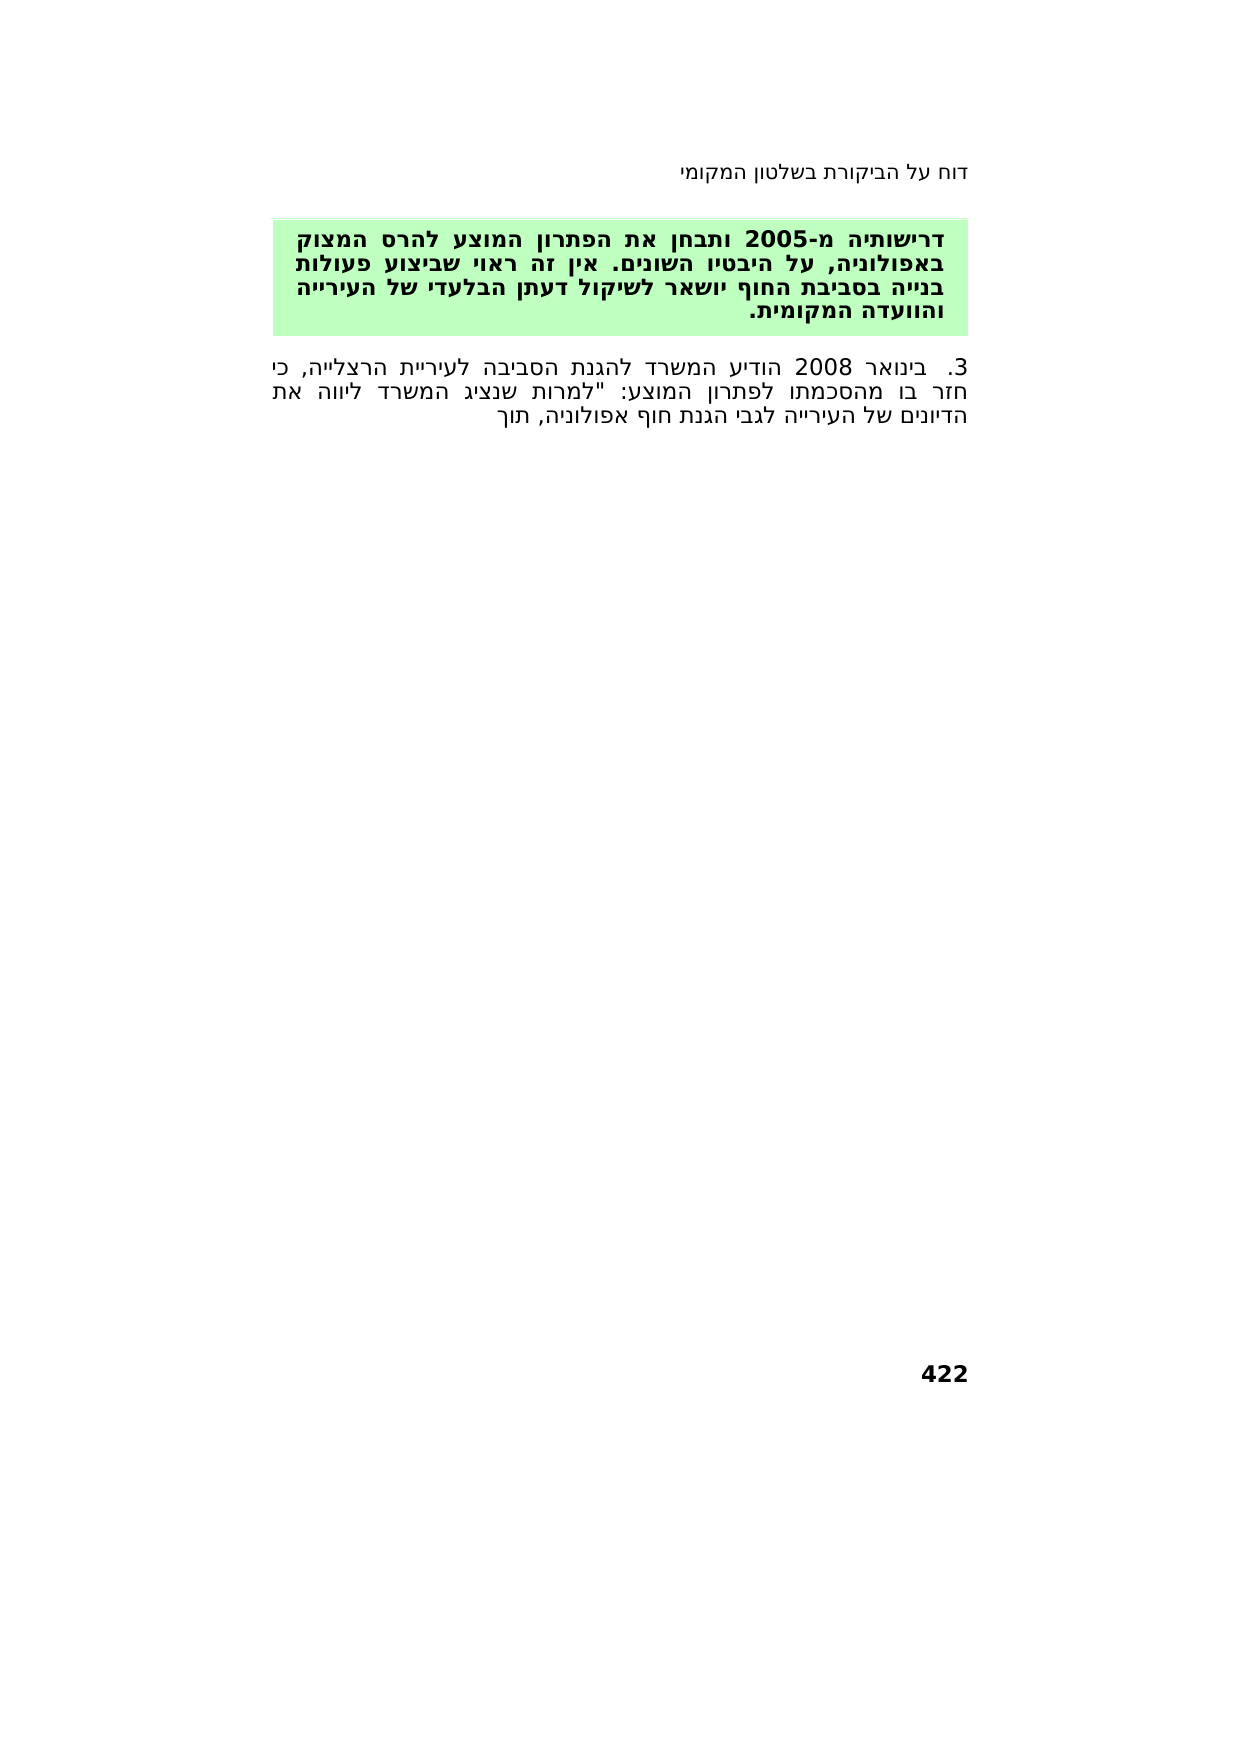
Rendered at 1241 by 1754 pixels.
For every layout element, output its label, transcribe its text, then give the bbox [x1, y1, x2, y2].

text הולחו"ף היא המוסד האמון על שמירת הסביבה החופית, ולכן משרד מבקר המדינה סובר שמן הראוי היה שתעמוד על קיום דרישותיה מ-2005 ותבחן את הפתרון המוצע להרס המצוק באפולוניה, על היבטיו השונים. אין זה ראוי שביצוע פעולות בנייה בסביבת החוף יושאר לשיקול דעתן הבלעדי של העירייה והוועדה המקומית. [273, 220, 968, 336]
text 3. בינואר 2008 הודיע המשרד להגנת הסביבה לעיריית הרצלייה, כי חזר בו מהסכמתו לפתרון המוצע: "למרות שנציג המשרד ליווה את הדיונים של העירייה לגבי הגנת חוף אפולוניה, תוך [272, 356, 968, 428]
